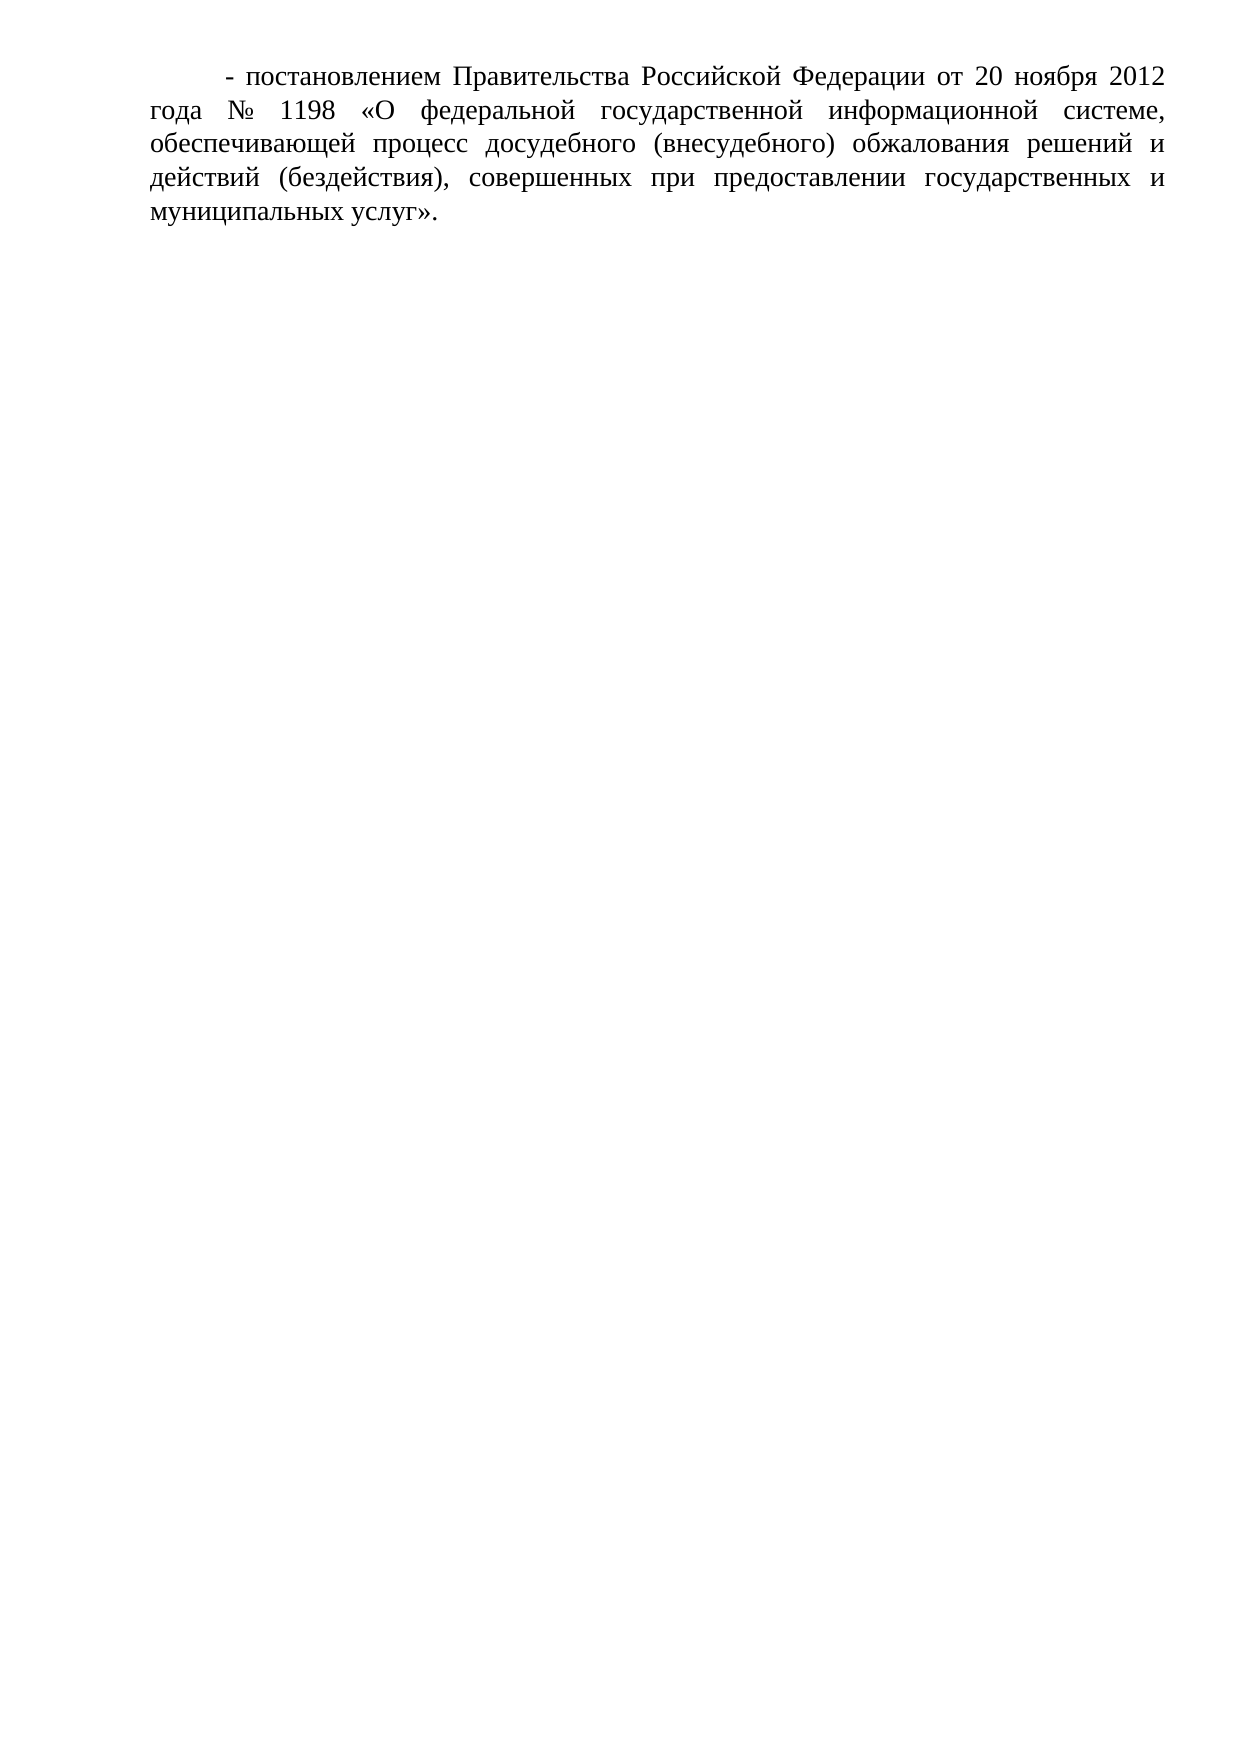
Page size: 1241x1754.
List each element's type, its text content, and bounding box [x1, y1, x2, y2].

text - постановлением Правительства Российской Федерации от 20 ноября 2012 года № 1198 «О федеральной государственной информационной системе, обеспечивающей процесс досудебного (внесудебного) обжалования решений и действий (бездействия), совершенных при предоставлении государственных и муниципальных услуг». [150, 192, 1167, 227]
text - постановлением Правительства Российской Федерации от 20 ноября 2012 года № 1198 «О федеральной государственной информационной системе, обеспечивающей процесс досудебного (внесудебного) обжалования решений и действий (бездействия), совершенных при предоставлении государственных и муниципальных услуг». [150, 59, 1167, 93]
